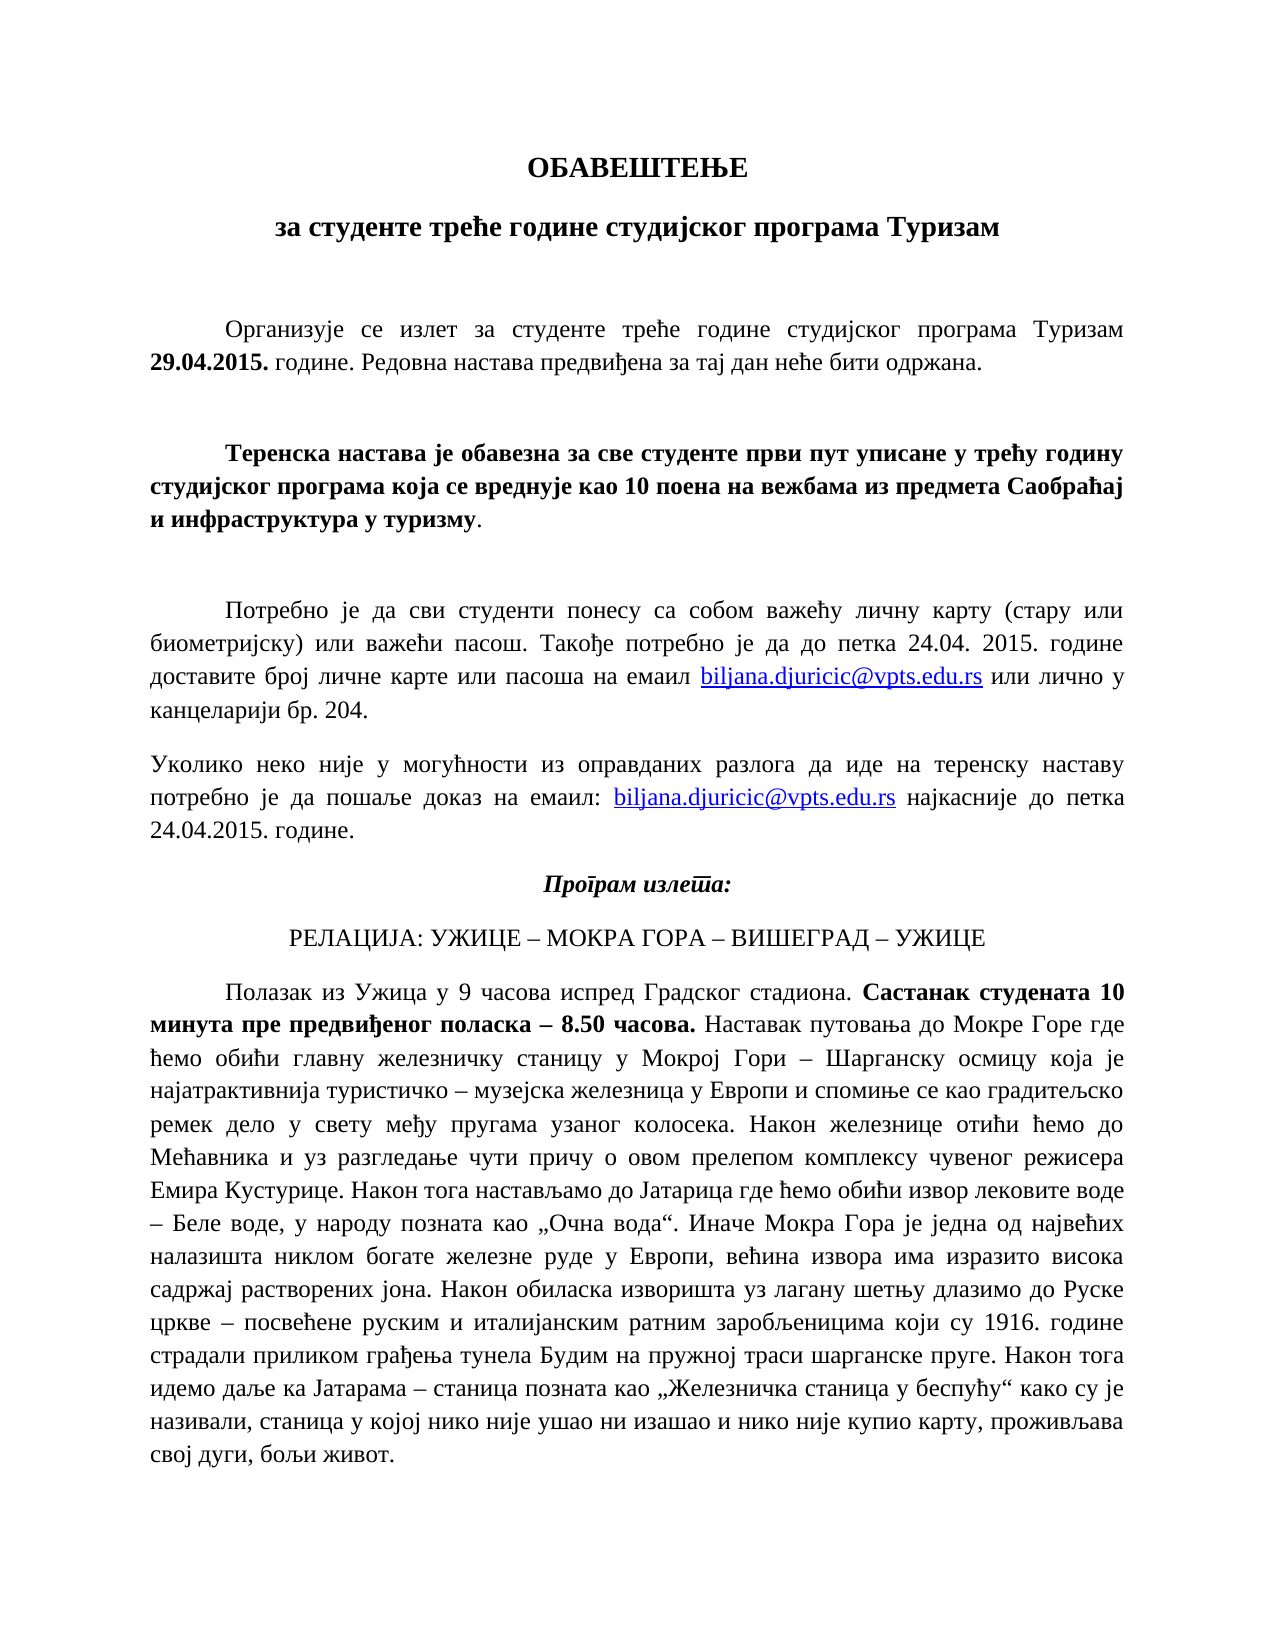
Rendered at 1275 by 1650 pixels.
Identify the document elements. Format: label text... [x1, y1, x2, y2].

text ОБАВЕШТЕЊЕ [150, 150, 1125, 183]
text Програм излета: [150, 869, 1125, 898]
text Теренска настава је обавезна за све студенте први пут уписане у трећу годину студијског програма која се вреднује као 10 поена на вежбама из предмета Саобраћај и инфраструктура у туризму. [150, 438, 1125, 533]
text Уколико неко није у могућности из оправданих разлога да иде на теренску наставу потребно је да пошаље доказ на емаил: biljana.djuricic@vpts.edu.rs најкасније до петка 24.04.2015. године. [150, 749, 1125, 844]
text Полазак из Ужица у 9 часова испред Градског стадиона. Састанак студената 10 минута пре предвиђеног поласка – 8.50 часова. Наставак путовања до Мокре Горе где ћемо обићи главну железничку станицу у Мокрој Гори – Шарганску осмицу која је најатрактивнија туристичко – музејска железница у Европи и спомиње се као градитељско ремек дело у свету међу пругама узаног колосека. Након железнице отићи ћемо до Мећавника и уз разгледање чути причу о овом прелепом комплексу чувеног режисера Емира Кустурице. Након тога настављамо до Јатарица где ћемо обићи извор лековите воде – Беле воде, у народу позната као „Очна вода“. Иначе Мокра Гора је једна од највећих налазишта никлом богате железне руде у Европи, већина извора има изразито висока садржај растворених јона. Након обиласка изворишта уз лагану шетњу длазимо до Руске цркве – посвећене руским и италијанским ратним заробљеницима који су 1916. године страдали приликом грађења тунела Будим на пружној траси шарганске пруге. Након тога идемо даље ка Јатарама – станица позната као „Железничка станица у беспућу“ како су је називали, станица у којој нико није ушао ни изашао и нико није купио карту, проживљава свој дуги, бољи живот. [150, 977, 1125, 1468]
text РЕЛАЦИЈА: УЖИЦЕ – МОКРА ГОРА – ВИШЕГРАД – УЖИЦЕ [150, 923, 1125, 951]
text Организује се излет за студенте треће године студијског програма Туризам 29.04.2015. године. Редовна настава предвиђена за тај дан неће бити одржана. [150, 314, 1125, 376]
text за студенте треће године студијског програма Туризам [150, 209, 1125, 243]
text Потребно је да сви студенти понесу са собом важећу личну карту (стару или биометријску) или важећи пасош. Такође потребно је да до петка 24.04. 2015. године доставите број личне карте или пасоша на емаил biljana.djuricic@vpts.edu.rs или лично у канцеларији бр. 204. [150, 595, 1125, 723]
